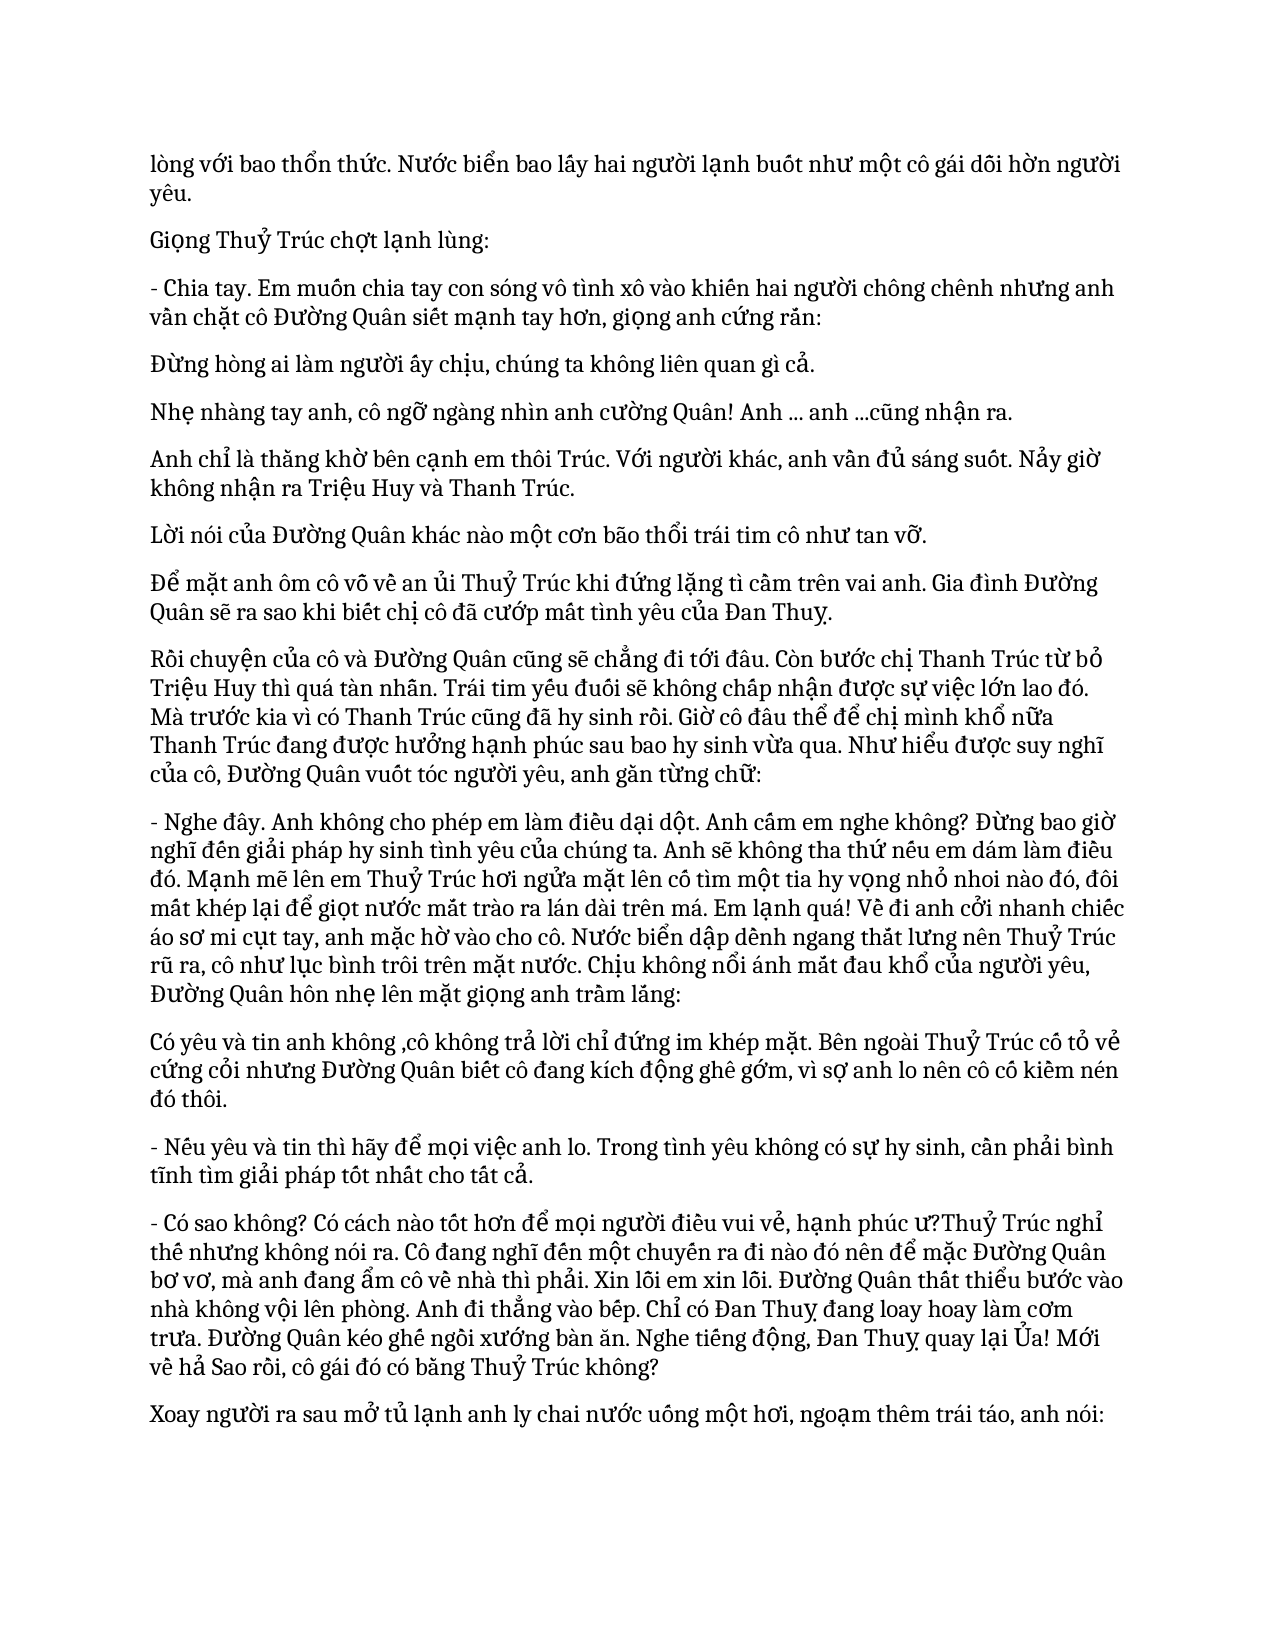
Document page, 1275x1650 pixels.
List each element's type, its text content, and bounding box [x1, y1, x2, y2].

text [150, 150, 1125, 207]
text Anh chỉ là thằng khờ bên cạnh em thôi Trúc. Với người khác, anh vần đủ sáng suốt. Nảy giờ không nhận ra Triệu Huy và Thanh Trúc. [150, 445, 1125, 502]
text - Nghe đây. Anh không cho phép em làm điều dại dột. Anh cấm em nghe không? Đừng bao giờ nghĩ đến giải pháp hy sinh tình yêu của chúng ta. Anh sẽ không tha thứ nếu em dám làm điều đó. Mạnh mẽ lên em Thuỷ Trúc hơi ngửa mặt lên cố tìm một tia hy vọng nhỏ nhoi nào đó, đôi mất khép lại để giọt nước mắt trào ra lán dài trên má. Em lạnh quá! Về đi anh cởi nhanh chiếc áo sơ mi cụt tay, anh mặc hờ vào cho cô. Nước biển dập dềnh ngang thắt lưng nên Thuỷ Trúc rũ ra, cô như lục bình trôi trên mặt nước. Chịu không nổi ánh mắt đau khổ của người yêu, Đường Quân hôn nhẹ lên mặt giọng anh trầm lắng: [150, 807, 1125, 1009]
text - Chia tay. Em muốn chia tay con sóng vô tình xô vào khiến hai người chông chênh nhưng anh vần chặt cô Đường Quân siết mạnh tay hơn, giọng anh cứng rắn: [150, 274, 1125, 331]
text Lời nói của Đường Quân khác nào một cơn bão thổi trái tim cô như tan vỡ. [150, 521, 1125, 550]
text Xoay người ra sau mở tủ lạnh anh ly chai nước uống một hơi, ngoạm thêm trái táo, anh nói: [150, 1400, 1125, 1429]
text Nhẹ nhàng tay anh, cô ngỡ ngàng nhìn anh cường Quân! Anh ... anh ...cũng nhận ra. [150, 397, 1125, 426]
text Để mặt anh ôm cô vỗ về an ủi Thuỷ Trúc khi đứng lặng tì cầm trên vai anh. Gia đình Đường Quân sẽ ra sao khi biết chị cô đã cướp mất tình yêu của Đan Thuỵ. [150, 569, 1125, 626]
text - Nếu yêu và tin thì hãy để mọi việc anh lo. Trong tình yêu không có sự hy sinh, cần phải bình tĩnh tìm giải pháp tốt nhất cho tất cả. [150, 1132, 1125, 1190]
text Giọng Thuỷ Trúc chợt lạnh lùng: [150, 226, 1125, 255]
text Có yêu và tin anh không ,cô không trả lời chỉ đứng im khép mặt. Bên ngoài Thuỷ Trúc cố tỏ vẻ cứng cỏi nhưng Đường Quân biết cô đang kích động ghê gớm, vì sợ anh lo nên cô cố kiềm nén đó thôi. [150, 1027, 1125, 1114]
text - Có sao không? Có cách nào tốt hơn để mọi người điều vui vẻ, hạnh phúc ư?Thuỷ Trúc nghỉ thế nhưng không nói ra. Cô đang nghĩ đến một chuyến ra đi nào đó nên để mặc Đường Quân bơ vơ, mà anh đang ẩm cô về nhà thì phải. Xin lỗi em xin lỗi. Đường Quân thất thiểu bước vào nhà không vội lên phòng. Anh đi thẳng vào bếp. Chỉ có Đan Thuỵ đang loay hoay làm cơm trưa. Đường Quân kéo ghế ngồi xướng bàn ăn. Nghe tiếng động, Đan Thuỵ quay lại Ủa! Mới về hả Sao rồi, cô gái đó có bằng Thuỷ Trúc không? [150, 1209, 1125, 1381]
text Rồi chuyện của cô và Đường Quân cũng sẽ chẳng đi tới đâu. Còn bước chị Thanh Trúc từ bỏ Triệu Huy thì quá tàn nhẫn. Trái tim yếu đuối sẽ không chấp nhận được sự việc lớn lao đó. Mà trước kia vì có Thanh Trúc cũng đã hy sinh rồi. Giờ cô đâu thể để chị mình khổ nữa Thanh Trúc đang được hưởng hạnh phúc sau bao hy sinh vừa qua. Như hiểu được suy nghĩ của cô, Đường Quân vuốt tóc người yêu, anh gằn từng chữ: [150, 645, 1125, 789]
text Đừng hòng ai làm người ấy chịu, chúng ta không liên quan gì cả. [150, 350, 1125, 379]
